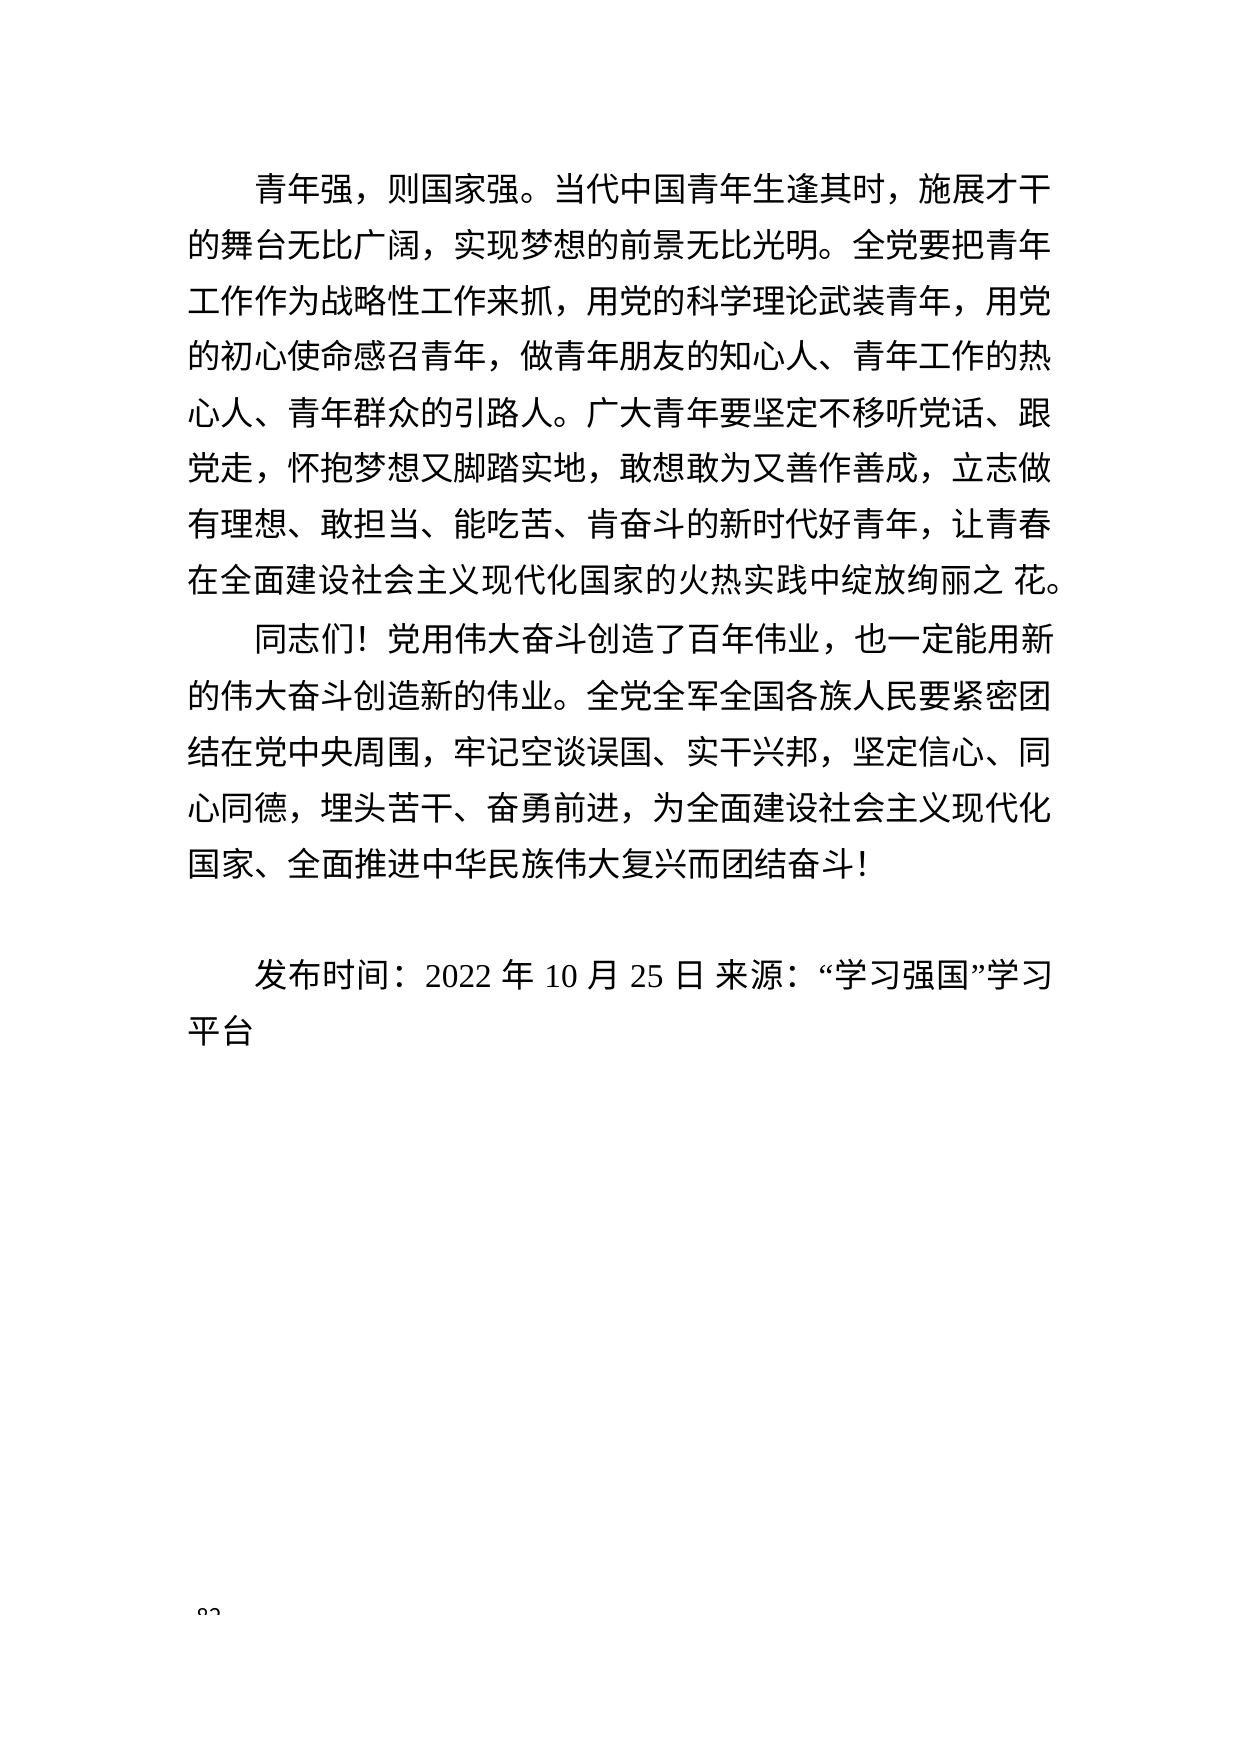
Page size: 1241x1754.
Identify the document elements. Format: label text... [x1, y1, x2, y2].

text 发布时间：2022 年 10 月 25 日 来源：“学习强国”学习平台 [187, 949, 1054, 1053]
text 的伟大奋斗创造新的伟业。全党全军全国各族人民要紧密团结在党中央周围，牢记空谈误国、实干兴邦，坚定信心、同心同德，埋头苦干、奋勇前进，为全面建设社会主义现代化国家、全面推进中华民族伟大复兴而团结奋斗！ [187, 669, 1053, 886]
text 青年强，则国家强。当代中国青年生逢其时，施展才干的舞台无比广阔，实现梦想的前景无比光明。全党要把青年工作作为战略性工作来抓，用党的科学理论武装青年，用党的初心使命感召青年，做青年朋友的知心人、青年工作的热心人、青年群众的引路人。广大青年要坚定不移听党话、跟党走，怀抱梦想又脚踏实地，敢想敢为又善作善成，立志做有理想、敢担当、能吃苦、肯奋斗的新时代好青年，让青春在全面建设社会主义现代化国家的火热实践中绽放绚丽之 花。 [187, 162, 1053, 602]
text 同志们！党用伟大奋斗创造了百年伟业，也一定能用新 [254, 610, 1098, 661]
